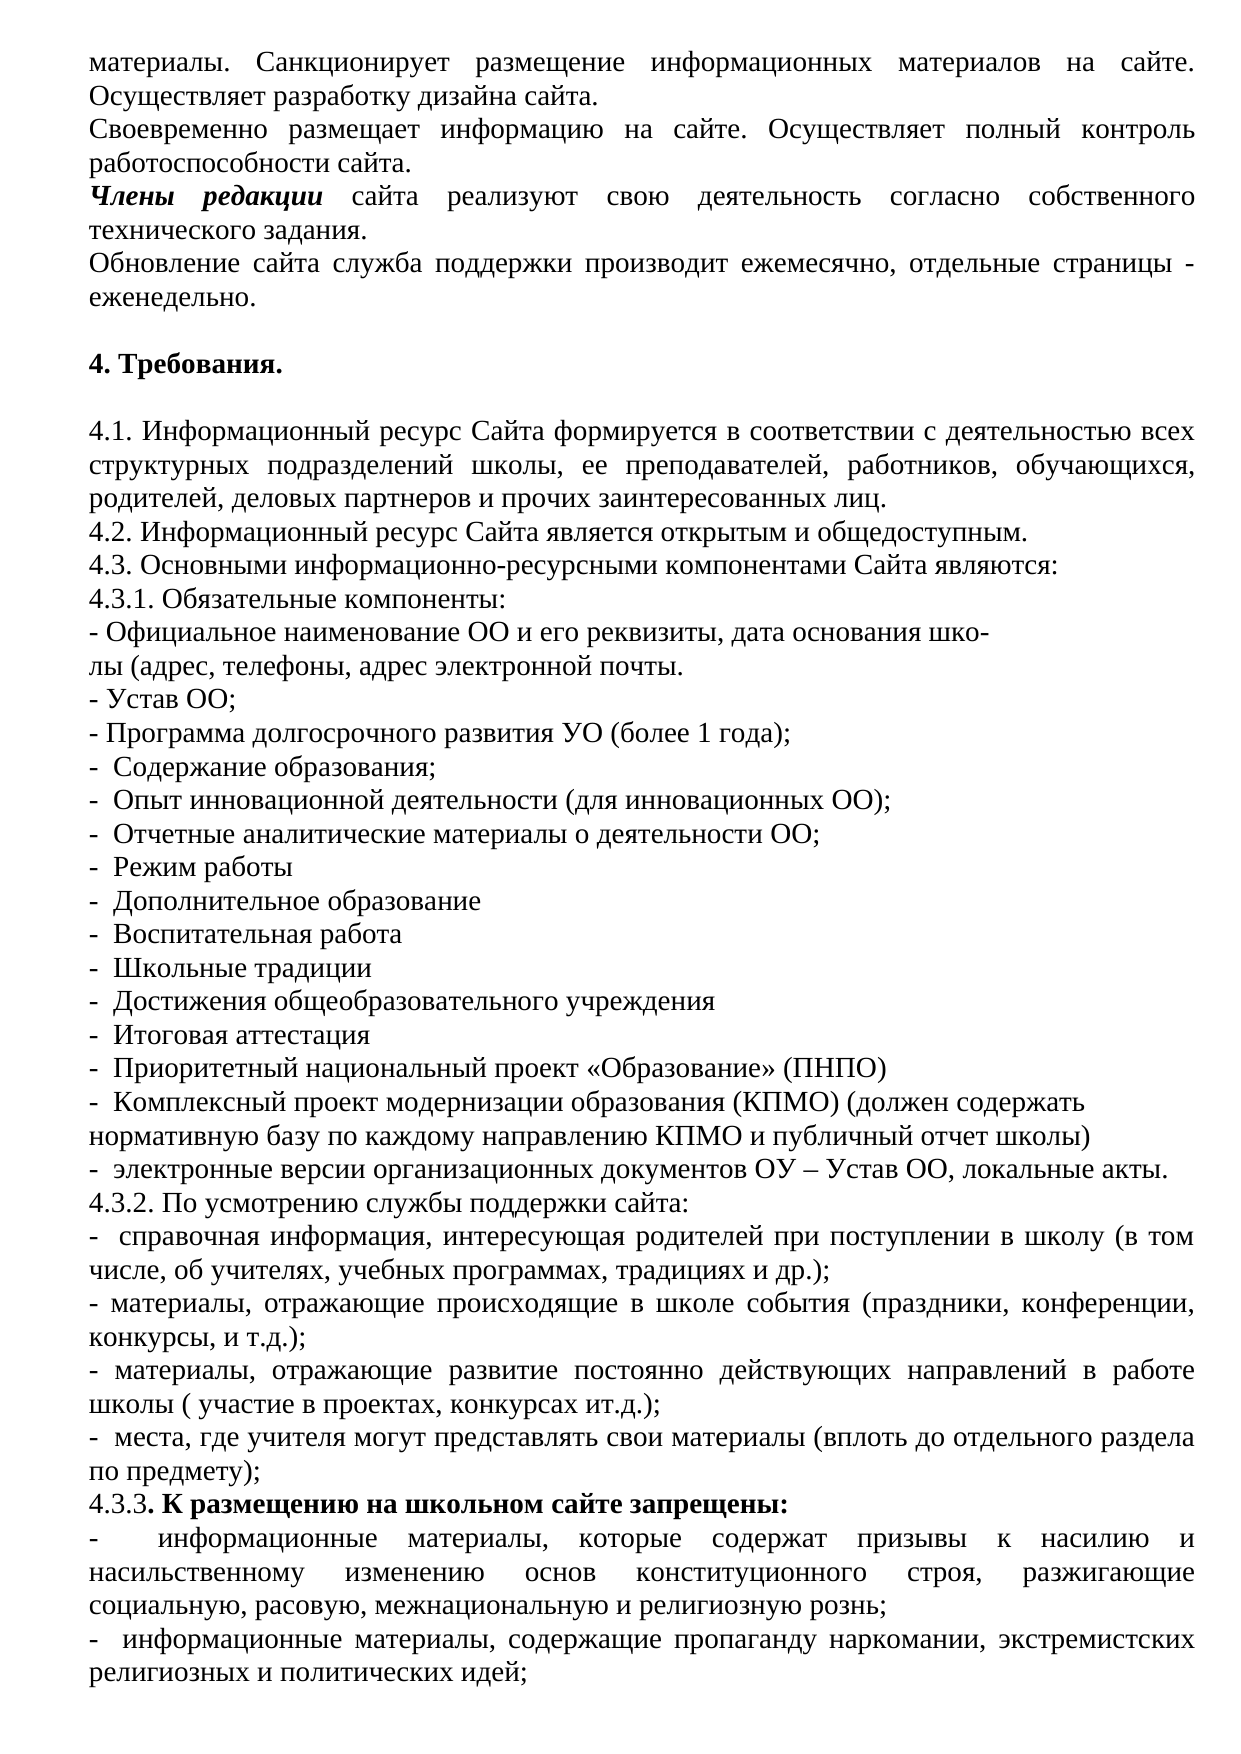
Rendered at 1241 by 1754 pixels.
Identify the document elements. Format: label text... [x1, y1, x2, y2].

text 4.3.3. К размещению на школьном сайте запрещены: [89, 1487, 1196, 1520]
text - Школьные традиции [89, 950, 1196, 983]
text - Режим работы [89, 849, 1196, 883]
text - Приоритетный национальный проект «Образование» (ПНПО) [89, 1051, 1196, 1084]
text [89, 44, 1196, 111]
text Обновление сайта служба поддержки производит ежемесячно, отдельные страницы - еженедельно. [89, 246, 1196, 313]
text - Достижения общеобразовательного учреждения [89, 983, 1196, 1017]
text 4.3.1. Обязательные компоненты: [89, 581, 1196, 614]
text - справочная информация, интересующая родителей при поступлении в школу (в том числе, об учителях, учебных программах, традициях и др.); [89, 1218, 1196, 1285]
text нормативную базу по каждому направлению КПМО и публичный отчет школы) [89, 1118, 1196, 1151]
text - информационные материалы, содержащие пропаганду наркомании, экстремистских религиозных и политических идей; [89, 1621, 1196, 1688]
text - Воспитательная работа [89, 916, 1196, 950]
text 4.2. Информационный ресурс Сайта является открытым и общедоступным. [89, 514, 1196, 547]
text - электронные версии организационных документов ОУ – Устав ОО, локальные акты. [89, 1151, 1196, 1185]
text Своевременно размещает информацию на сайте. Осуществляет полный контроль работоспособности сайта. [89, 111, 1196, 178]
text - материалы, отражающие развитие постоянно действующих направлений в работе школы ( участие в проектах, конкурсах ит.д.); [89, 1352, 1196, 1419]
text - материалы, отражающие происходящие в школе события (праздники, конференции, конкурсы, и т.д.); [89, 1285, 1196, 1352]
text Члены редакции сайта реализуют свою деятельность согласно собственного технического задания. [89, 178, 1196, 246]
text 4.1. Информационный ресурс Сайта формируется в соответствии с деятельностью всех структурных подразделений школы, ее преподавателей, работников, обучающихся, родителей, деловых партнеров и прочих заинтересованных лиц. [89, 413, 1196, 514]
text - информационные материалы, которые содержат призывы к насилию и насильственному изменению основ конституционного строя, разжигающие социальную, расовую, межнациональную и религиозную рознь; [89, 1520, 1196, 1621]
text - Комплексный проект модернизации образования (КПМО) (должен содержать [89, 1084, 1196, 1118]
text - Отчетные аналитические материалы о деятельности ОО; [89, 816, 1196, 849]
text - Опыт инновационной деятельности (для инновационных ОО); [89, 782, 1196, 816]
text - Итоговая аттестация [89, 1017, 1196, 1051]
text 4. Требования. [89, 346, 1196, 380]
text - Содержание образования; [89, 749, 1196, 782]
text - Устав ОО; [89, 682, 1196, 715]
text лы (адрес, телефоны, адрес электронной почты. [89, 648, 1196, 682]
text - Программа долгосрочного развития УО (более 1 года); [89, 715, 1196, 749]
text - места, где учителя могут представлять свои материалы (вплоть до отдельного раздела по предмету); [89, 1419, 1196, 1487]
text 4.3. Основными информационно-ресурсными компонентами Сайта являются: [89, 547, 1196, 581]
text - Официальное наименование ОО и его реквизиты, дата основания шко- [89, 614, 1196, 648]
text 4.3.2. По усмотрению службы поддержки сайта: [89, 1185, 1196, 1218]
text - Дополнительное образование [89, 883, 1196, 916]
